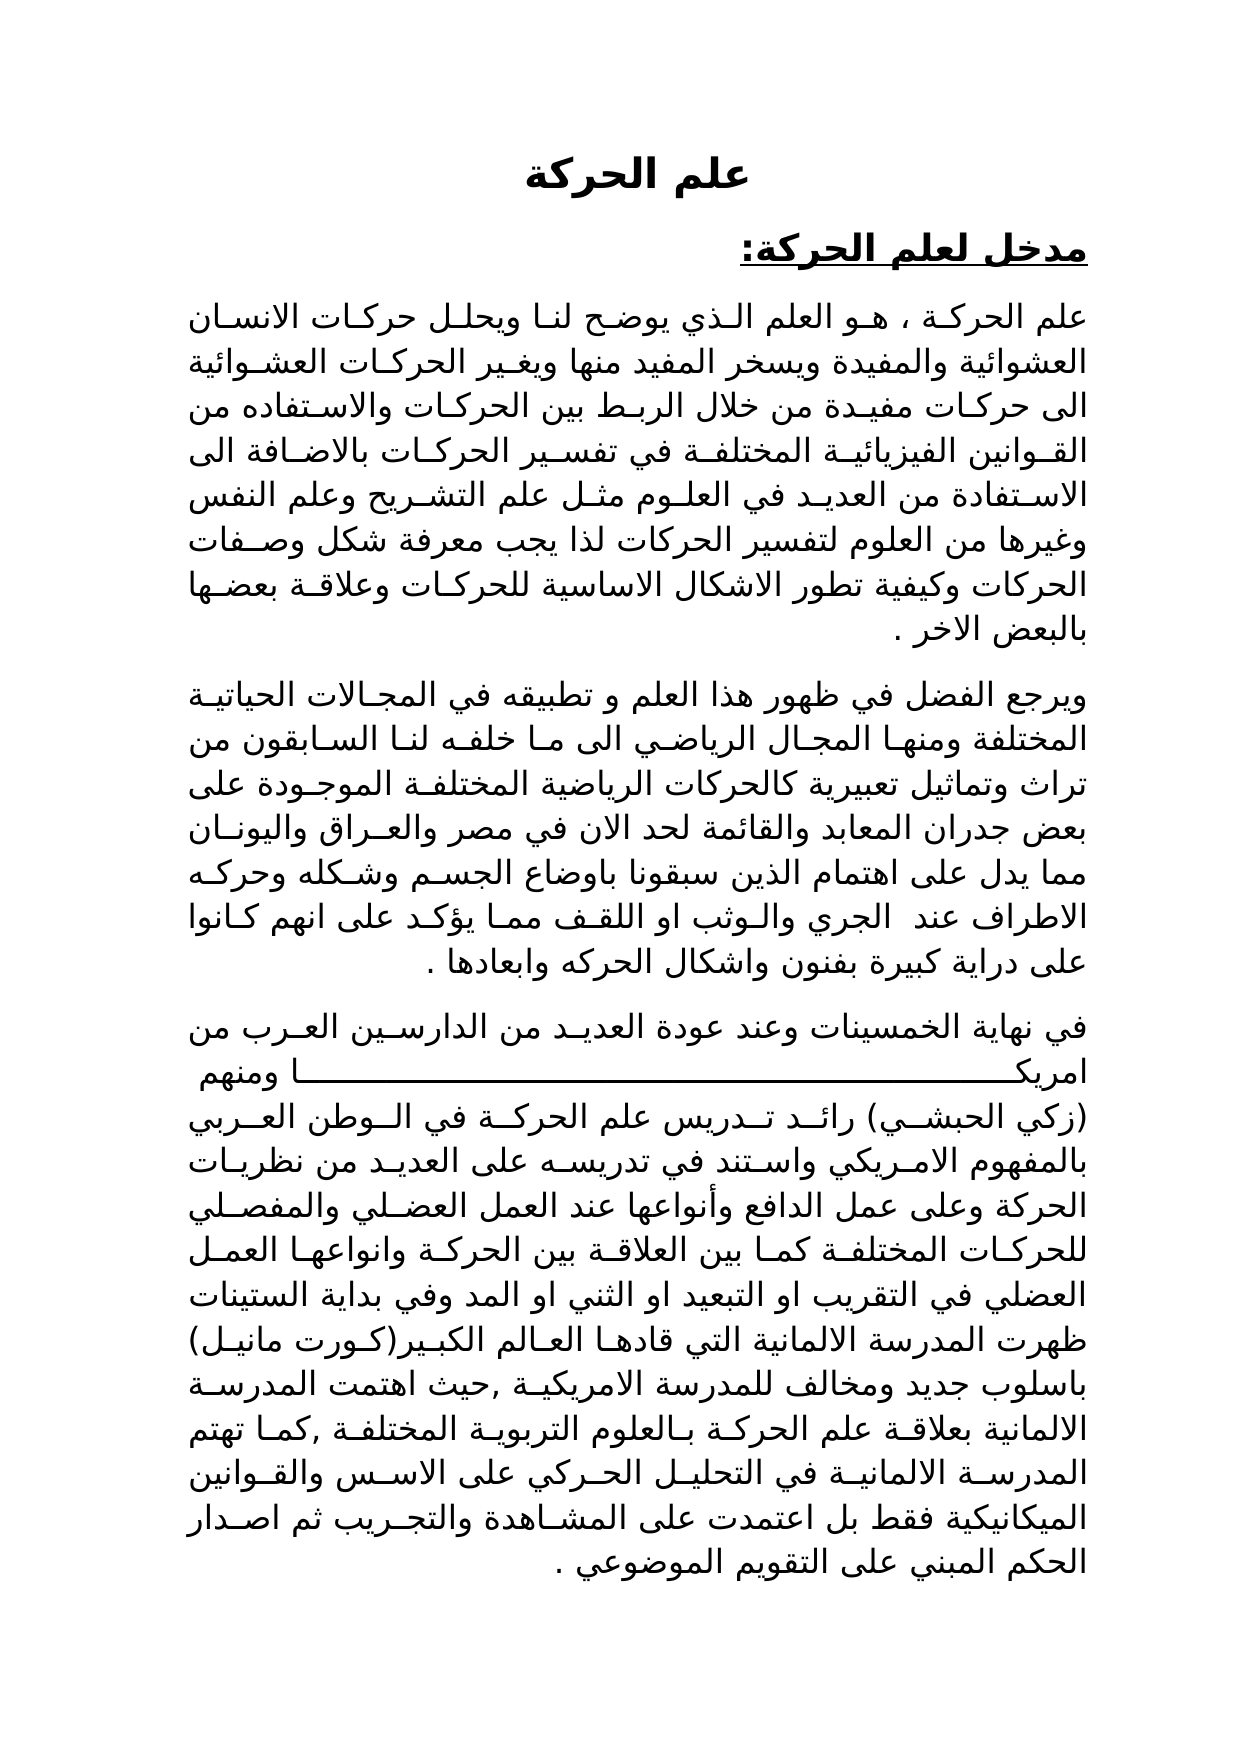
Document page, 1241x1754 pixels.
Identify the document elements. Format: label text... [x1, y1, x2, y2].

text ويرجع الفضل في ظهور هذا العلم و تطبيقه في المجالات الحياتية المختلفة ومنها المجال الرياضي الى ما خلفه لنا السابقون من تراث وتماثيل تعبيرية كالحركات الرياضية المختلفة الموجودة على بعض جدران المعابد والقائمة لحد الان في مصر والعراق واليونان مما يدل على اهتمام الذين سبقونا باوضاع الجسم وشكله وحركه الاطراف عند الجري والوثب او اللقف مما يؤكد على انهم كانوا على دراية كبيرة بفنون واشكال الحركه وابعادها . [187, 675, 1088, 981]
text علم الحركة [187, 150, 1088, 198]
text في نهاية الخمسينات وعند عودة العديد من الدارسين العرب من امريكا ومنهم (زكي الحبشي) رائد تدريس علم الحركة في الوطن العربي بالمفهوم الامريكي واستند في تدريسه على العديد من نظريات الحركة وعلى عمل الدافع وأنواعها عند العمل العضلي والمفصلي للحركات المختلفة كما بين العلاقة بين الحركة وانواعها العمل العضلي في التقريب او التبعيد او الثني او المد وفي بداية الستينات ظهرت المدرسة الالمانية التي قادها العالم الكبير(كورت مانيل) باسلوب جديد ومخالف للمدرسة الامريكية ,حيث اهتمت المدرسة الالمانية بعلاقة علم الحركة بالعلوم التربوية المختلفة ,كما تهتم المدرسة الالمانية في التحليل الحركي على الاسس والقوانين الميكانيكية فقط بل اعتمدت على المشاهدة والتجريب ثم اصدار الحكم المبني على التقويم الموضوعي . [187, 1008, 1088, 1582]
text علم الحركة ، هو العلم الذي يوضح لنا ويحلل حركات الانسان العشوائية والمفيدة ويسخر المفيد منها ويغير الحركات العشوائية الى حركات مفيدة من خلال الربط بين الحركات والاستفاده من القوانين الفيزيائية المختلفة في تفسير الحركات بالاضافة الى الاستفادة من العديد في العلوم مثل علم التشريح وعلم النفس وغيرها من العلوم لتفسير الحركات لذا يجب معرفة شكل وصفات الحركات وكيفية تطور الاشكال الاساسية للحركات وعلاقة بعضها بالبعض الاخر . [187, 297, 1088, 648]
text مدخل لعلم الحركة: [187, 227, 1088, 270]
